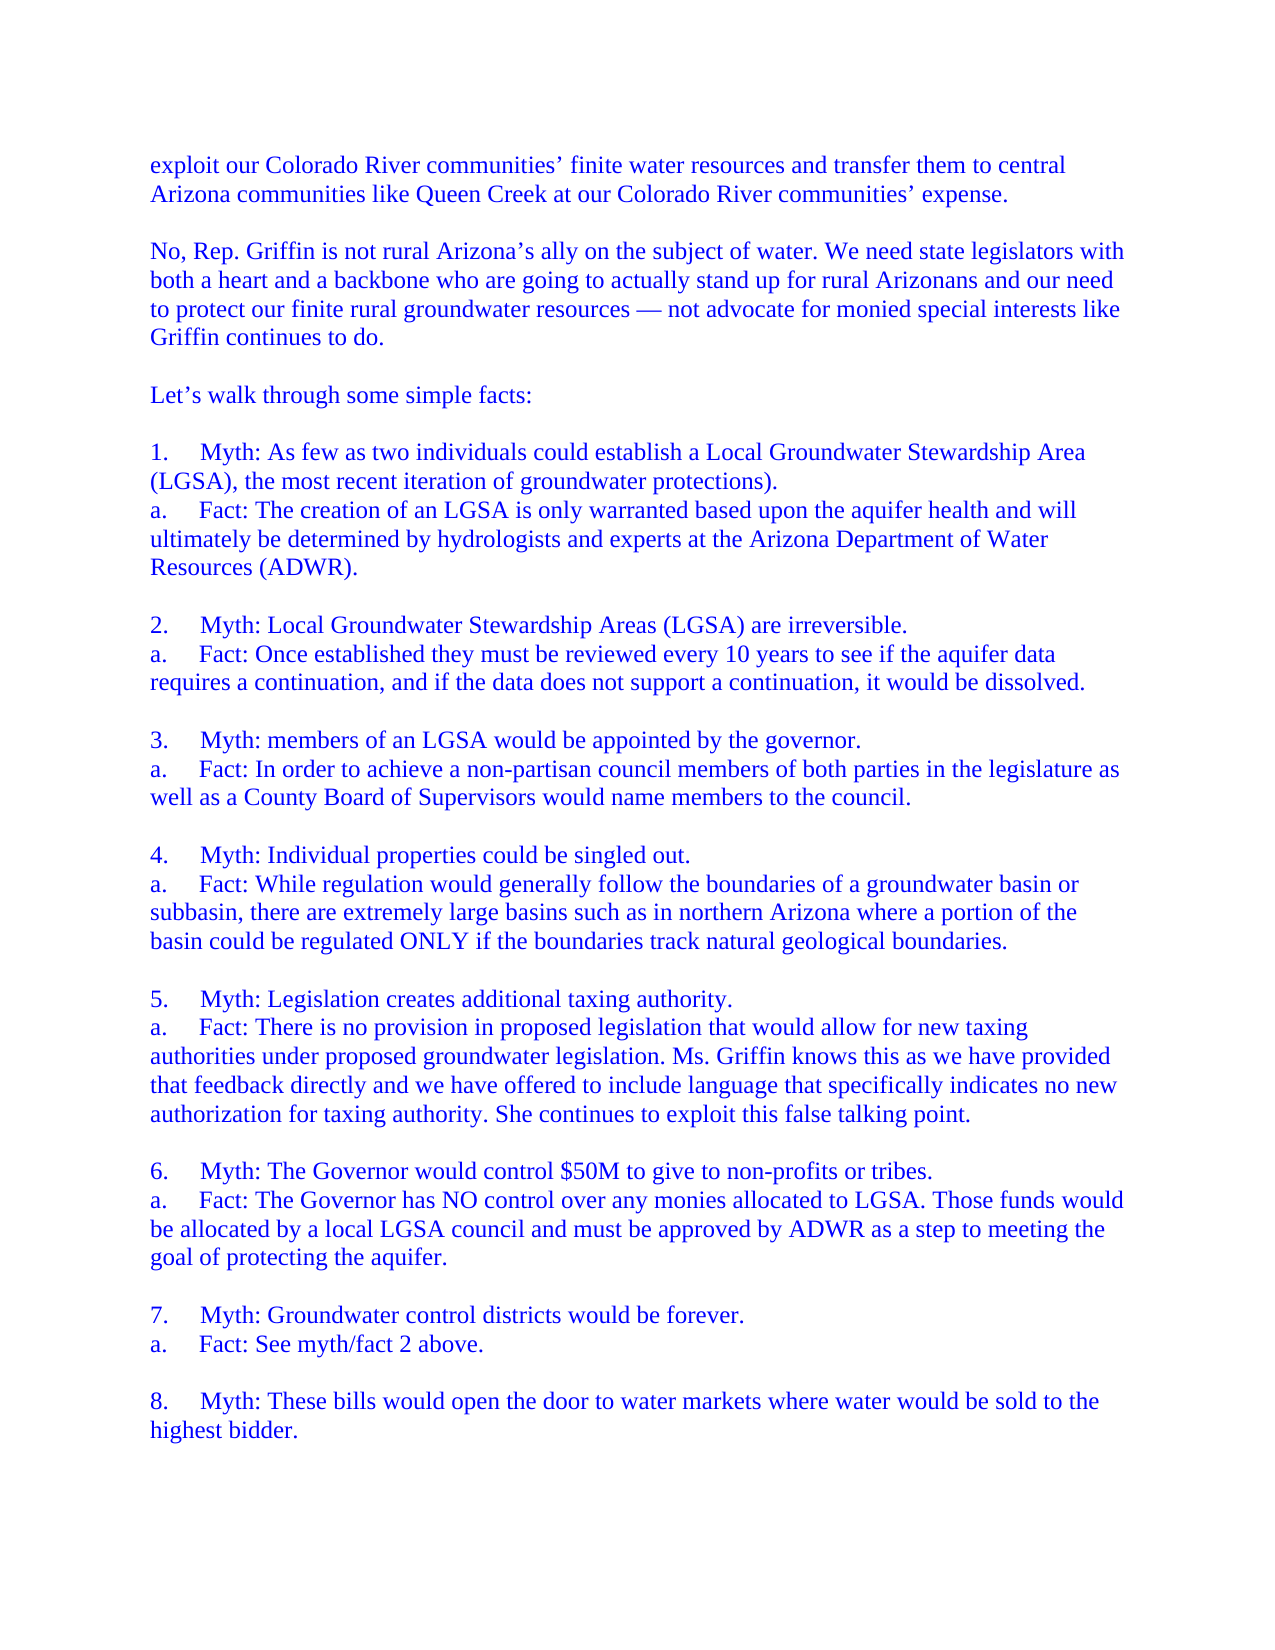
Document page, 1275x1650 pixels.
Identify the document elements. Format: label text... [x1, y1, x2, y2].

text a. Fact: The Governor has NO control over any monies allocated to LGSA. Those funds would be allocated by a local LGSA council and must be approved by ADWR as a step to meeting the goal of protecting the aquifer. [150, 1185, 1125, 1271]
text a. Fact: There is no provision in proposed legislation that would allow for new taxing authorities under proposed groundwater legislation. Ms. Griffin knows this as we have provided that feedback directly and we have offered to include language that specifically indicates no new authorization for taxing authority. She continues to exploit this false talking point. [150, 1012, 1125, 1127]
text 1. Myth: As few as two individuals could establish a Local Groundwater Stewardship Area (LGSA), the most recent iteration of groundwater protections). [150, 437, 1125, 495]
text Let’s walk through some simple facts: [150, 380, 1125, 409]
text No, Rep. Griffin is not rural Arizona’s ally on the subject of water. We need state legislators with both a heart and a backbone who are going to actually stand up for rural Arizonans and our need to protect our finite rural groundwater resources — not advocate for monied special interests like Griffin continues to do. [150, 236, 1125, 351]
text a. Fact: In order to achieve a non-partisan council members of both parties in the legislature as well as a County Board of Supervisors would name members to the council. [150, 754, 1125, 811]
text 8. Myth: These bills would open the door to water markets where water would be sold to the highest bidder. [150, 1386, 1125, 1444]
text a. Fact: See myth/fact 2 above. [150, 1329, 1125, 1357]
text 6. Myth: The Governor would control $50M to give to non-profits or tribes. [150, 1156, 1125, 1185]
text 4. Myth: Individual properties could be singled out. [150, 840, 1125, 869]
text 2. Myth: Local Groundwater Stewardship Areas (LGSA) are irreversible. [150, 610, 1125, 639]
text 3. Myth: members of an LGSA would be appointed by the governor. [150, 725, 1125, 754]
text a. Fact: While regulation would generally follow the boundaries of a groundwater basin or subbasin, there are extremely large basins such as in northern Arizona where a portion of the basin could be regulated ONLY if the boundaries track natural geological boundaries. [150, 869, 1125, 955]
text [150, 150, 1125, 207]
text 7. Myth: Groundwater control districts would be forever. [150, 1300, 1125, 1329]
text a. Fact: Once established they must be reviewed every 10 years to see if the aquifer data requires a continuation, and if the data does not support a continuation, it would be dissolved. [150, 639, 1125, 696]
text a. Fact: The creation of an LGSA is only warranted based upon the aquifer health and will ultimately be determined by hydrologists and experts at the Arizona Department of Water Resources (ADWR). [150, 495, 1125, 581]
text 5. Myth: Legislation creates additional taxing authority. [150, 984, 1125, 1012]
